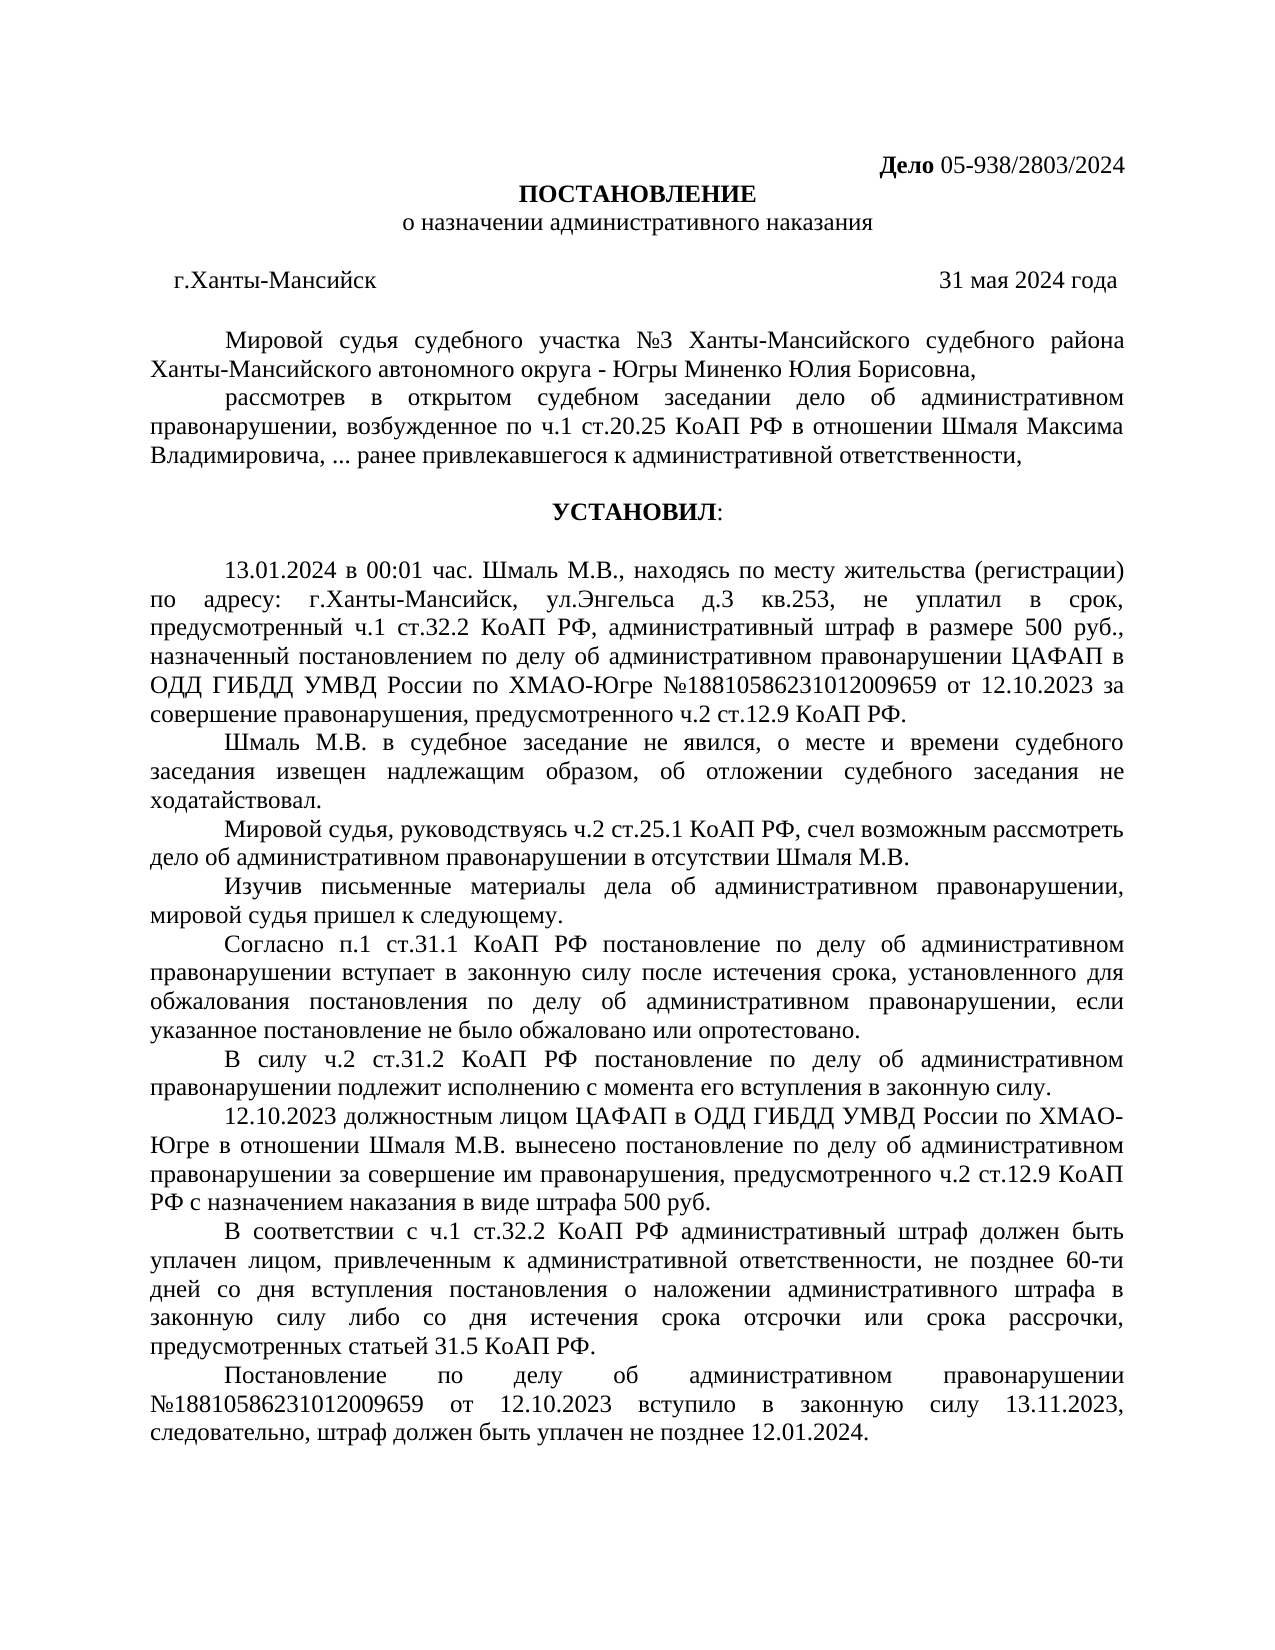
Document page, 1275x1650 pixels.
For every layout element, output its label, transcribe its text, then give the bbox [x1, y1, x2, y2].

text Мировой судья, руководствуясь ч.2 ст.25.1 КоАП РФ, счел возможным рассмотреть дело об административном правонарушении в отсутствии Шмаля М.В. [150, 814, 1125, 871]
text Постановление по делу об административном правонарушении №18810586231012009659 от 12.10.2023 вступило в законную силу 13.11.2023, следовательно, штраф должен быть уплачен не позднее 12.01.2024. [150, 1360, 1125, 1446]
text Изучив письменные материалы дела об административном правонарушении, мировой судья пришел к следующему. [150, 871, 1125, 929]
table_header г.Ханты-Мансийск [162, 265, 652, 296]
text Дело 05-938/2803/2024 [150, 150, 1125, 179]
text Мировой судья судебного участка №3 Ханты-Мансийского судебного района Ханты-Мансийского автономного округа - Югры Миненко Юлия Борисовна, [150, 325, 1125, 382]
text 13.01.2024 в 00:01 час. Шмаль М.В., находясь по месту жительства (регистрации) по адресу: г.Ханты-Мансийск, ул.Энгельса д.3 кв.253, не уплатил в срок, предусмотренный ч.1 ст.32.2 КоАП РФ, административный штраф в размере 500 руб., назначенный постановлением по делу об административном правонарушении ЦАФАП в ОДД ГИБДД УМВД России по ХМАО-Югре №18810586231012009659 от 12.10.2023 за совершение правонарушения, предусмотренного ч.2 ст.12.9 КоАП РФ. [150, 555, 1125, 727]
text В силу ч.2 ст.31.2 КоАП РФ постановление по делу об административном правонарушении подлежит исполнению с момента его вступления в законную силу. [150, 1044, 1125, 1101]
text Согласно п.1 ст.31.1 КоАП РФ постановление по делу об административном правонарушении вступает в законную силу после истечения срока, установленного для обжалования постановления по делу об административном правонарушении, если указанное постановление не было обжаловано или опротестовано. [150, 929, 1125, 1044]
table_header 31 мая 2024 года [652, 265, 1159, 296]
text 12.10.2023 должностным лицом ЦАФАП в ОДД ГИБДД УМВД России по ХМАО-Югре в отношении Шмаля М.В. вынесено постановление по делу об административном правонарушении за совершение им правонарушения, предусмотренного ч.2 ст.12.9 КоАП РФ с назначением наказания в виде штрафа 500 руб. [150, 1101, 1125, 1216]
text УСТАНОВИЛ: [150, 497, 1125, 526]
text о назначении административного наказания [150, 207, 1125, 236]
text Шмаль М.В. в судебное заседание не явился, о месте и времени судебного заседания извещен надлежащим образом, об отложении судебного заседания не ходатайствовал. [150, 727, 1125, 814]
text рассмотрев в открытом судебном заседании дело об административном правонарушении, возбужденное по ч.1 ст.20.25 КоАП РФ в отношении Шмаля Максима Владимировича, ... ранее привлекавшегося к административной ответственности, [150, 382, 1125, 469]
text ПОСТАНОВЛЕНИЕ [150, 179, 1125, 207]
text В соответствии с ч.1 ст.32.2 КоАП РФ административный штраф должен быть уплачен лицом, привлеченным к административной ответственности, не позднее 60-ти дней со дня вступления постановления о наложении административного штрафа в законную силу либо со дня истечения срока отсрочки или срока рассрочки, предусмотренных статьей 31.5 КоАП РФ. [150, 1216, 1125, 1360]
